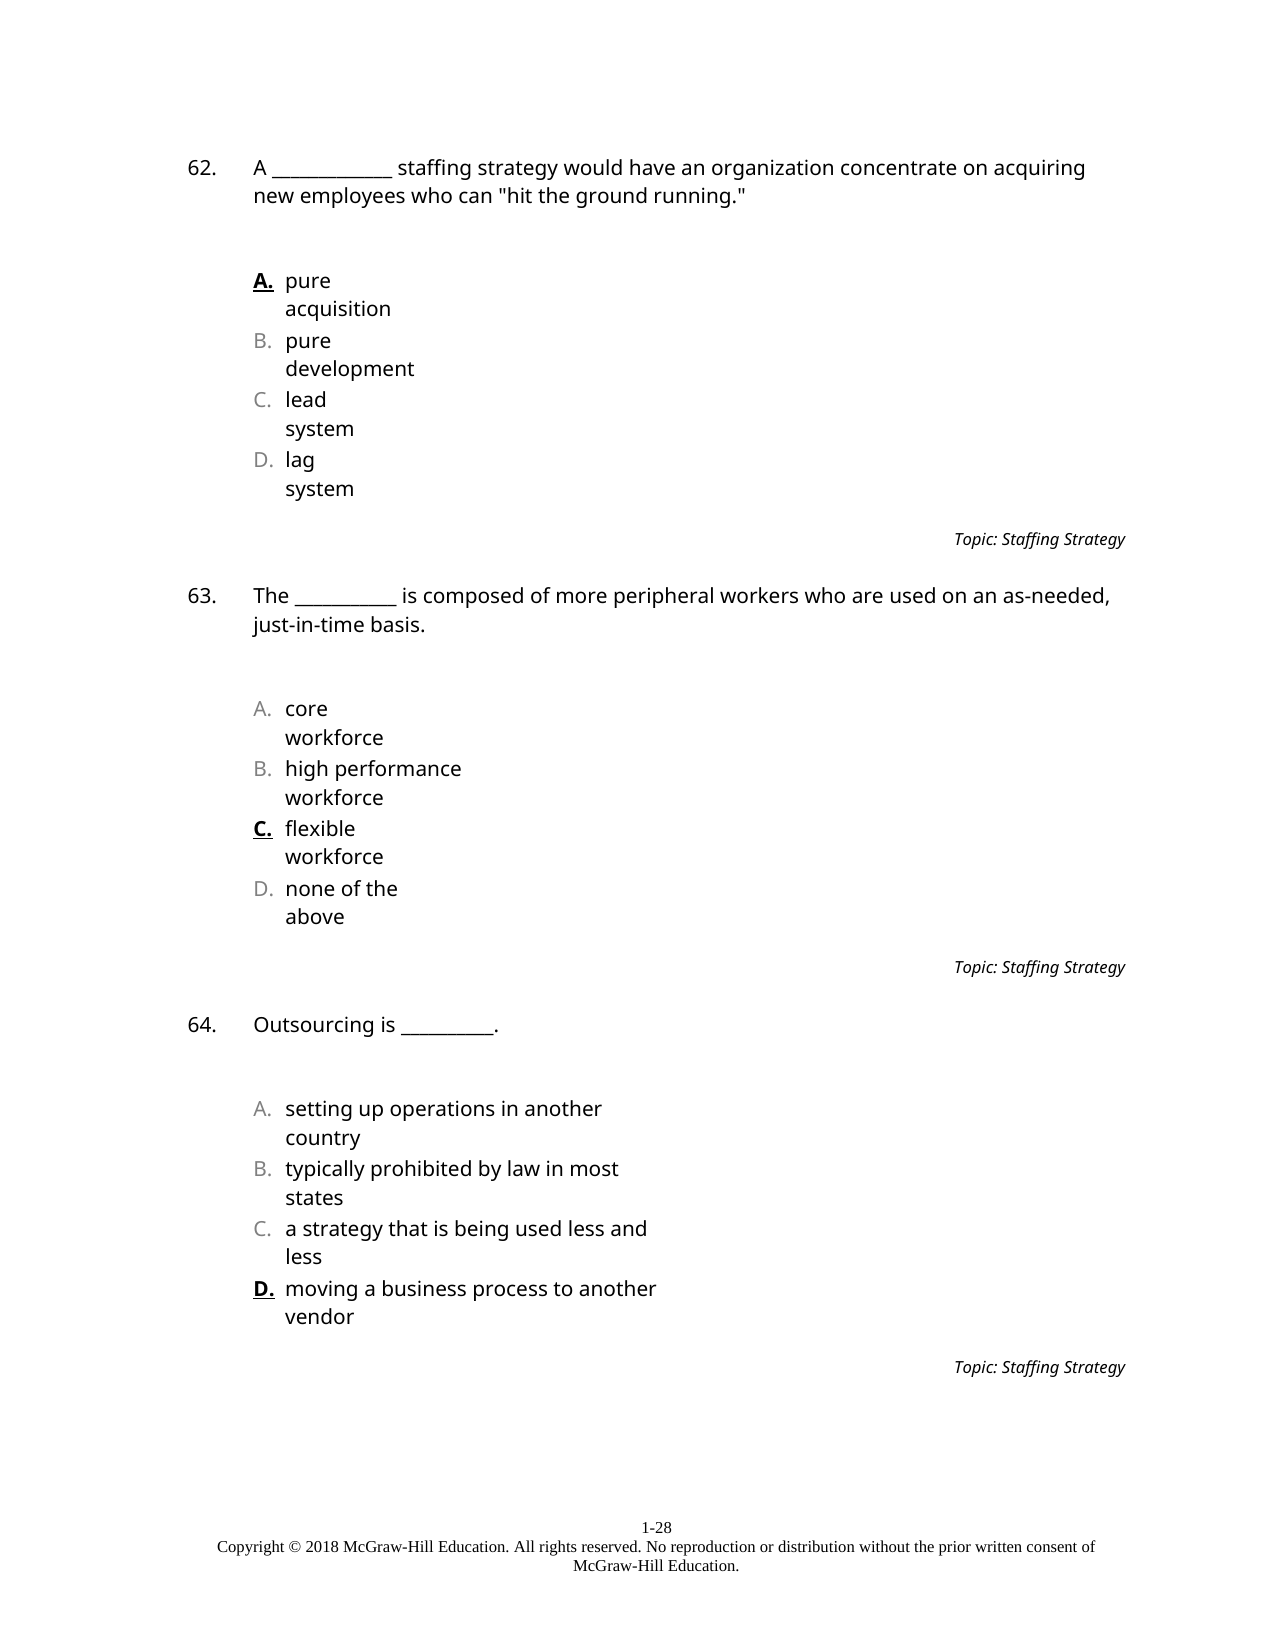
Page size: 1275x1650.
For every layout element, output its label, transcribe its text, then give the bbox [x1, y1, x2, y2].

table_header A _____________ staffing strategy would have an organization concentrate on acquiring new employees who can "hit the ground running." [253, 153, 1125, 502]
table_header 63. [188, 581, 253, 931]
table_header Outsourcing is __________. [253, 1010, 1125, 1331]
table_header Topic: Staffing Strategy [188, 1356, 1125, 1407]
table_header Topic: Staffing Strategy [188, 528, 1125, 578]
table_header Topic: Staffing Strategy [188, 956, 1125, 1007]
table_header 64. [188, 1010, 253, 1331]
table_header 62. [188, 153, 253, 502]
table_header The ___________ is composed of more peripheral workers who are used on an as-needed, just-in-time basis. [253, 581, 1125, 931]
